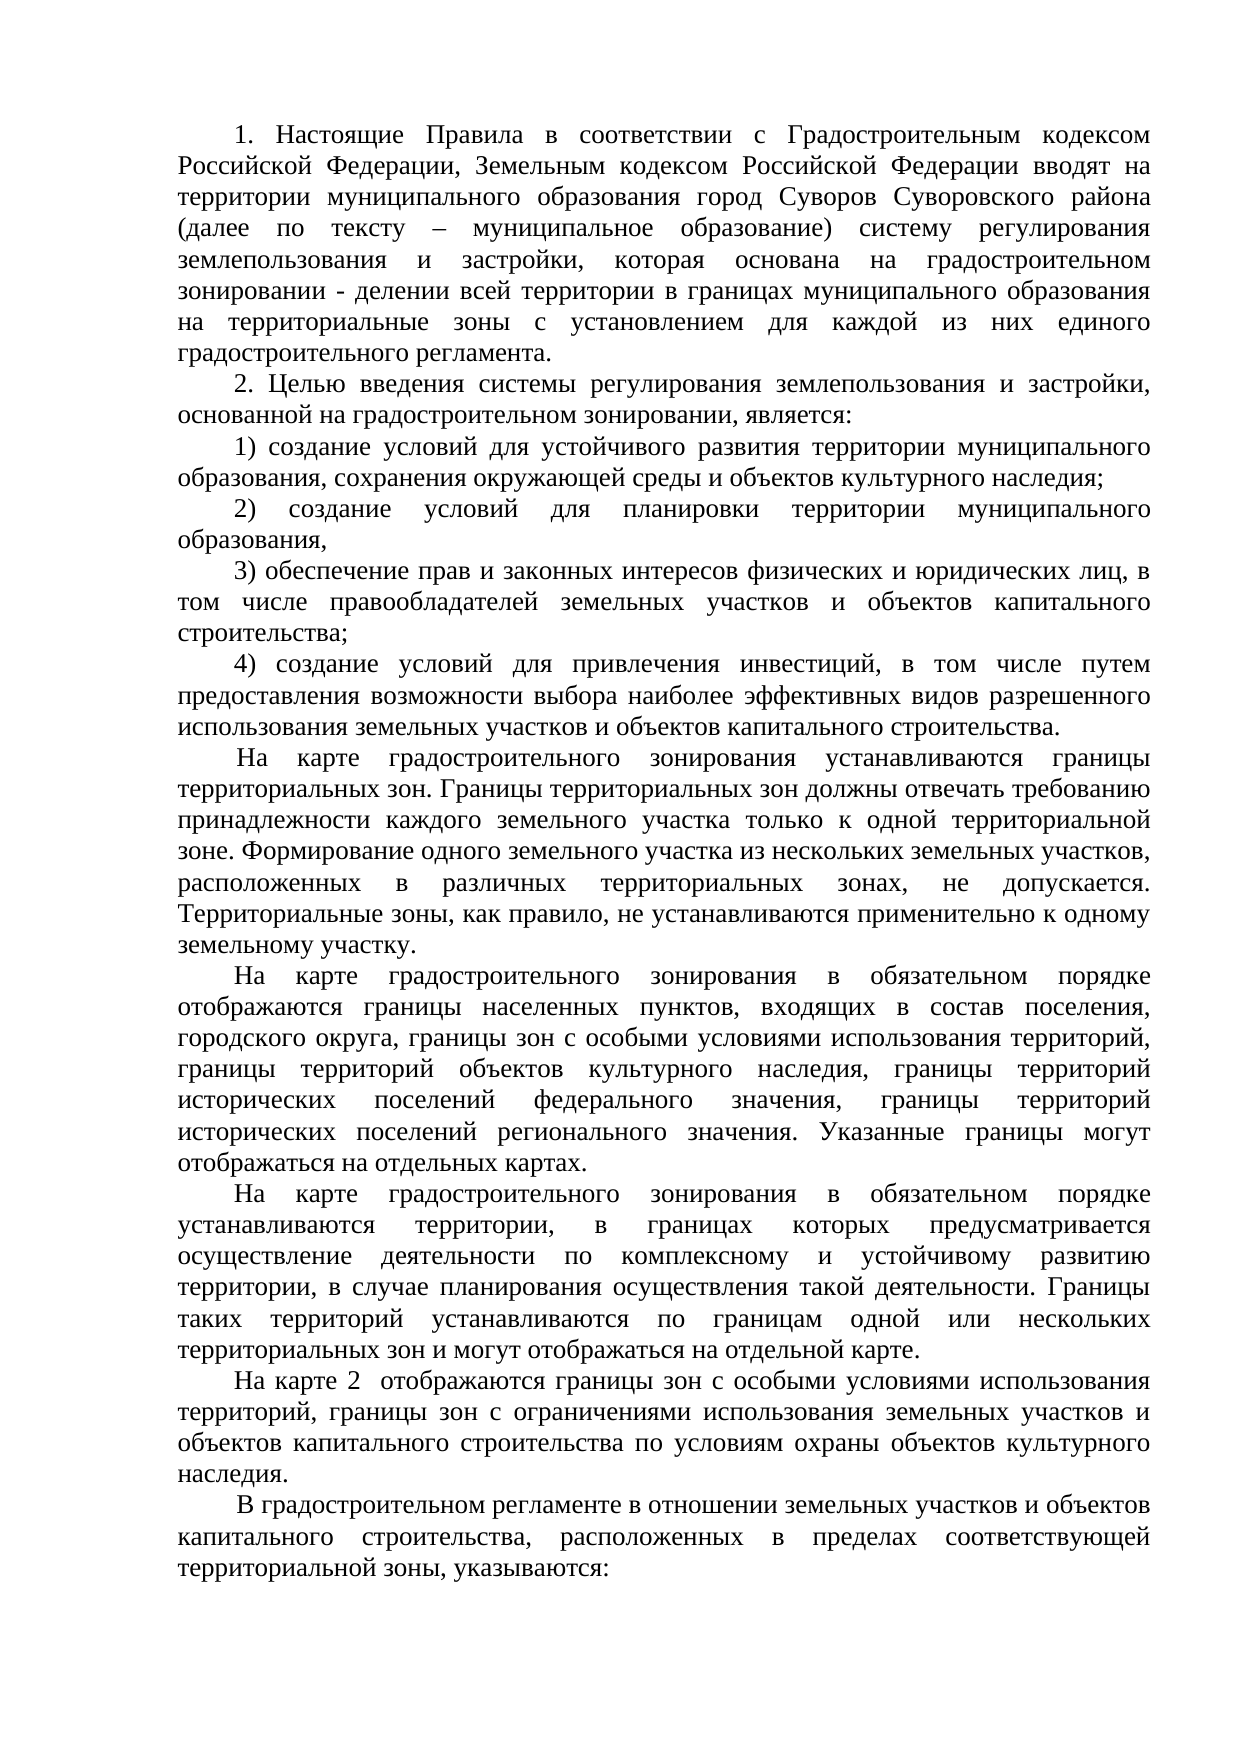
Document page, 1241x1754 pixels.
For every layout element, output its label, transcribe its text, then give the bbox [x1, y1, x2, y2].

text На карте градостроительного зонирования устанавливаются границы территориальных зон. Границы территориальных зон должны отвечать требованию принадлежности каждого земельного участка только к одной территориальной зоне. Формирование одного земельного участка из нескольких земельных участков, расположенных в различных территориальных зонах, не допускается. Территориальные зоны, как правило, не устанавливаются применительно к одному земельному участку. [177, 741, 1152, 959]
text 3) обеспечение прав и законных интересов физических и юридических лиц, в том числе правообладателей земельных участков и объектов капитального строительства; [177, 554, 1152, 648]
text На карте 2 отображаются границы зон с особыми условиями использования территорий, границы зон с ограничениями использования земельных участков и объектов капитального строительства по условиям охраны объектов культурного наследия. [177, 1364, 1152, 1488]
text В градостроительном регламенте в отношении земельных участков и объектов капитального строительства, расположенных в пределах соответствующей территориальной зоны, указываются: [177, 1488, 1152, 1582]
text На карте градостроительного зонирования в обязательном порядке отображаются границы населенных пунктов, входящих в состав поселения, городского округа, границы зон с особыми условиями использования территорий, границы территорий объектов культурного наследия, границы территорий исторических поселений федерального значения, границы территорий исторических поселений регионального значения. Указанные границы могут отображаться на отдельных картах. [177, 959, 1152, 1177]
text 1. Настоящие Правила в соответствии с Градостроительным кодексом Российской Федерации, Земельным кодексом Российской Федерации вводят на территории муниципального образования город Суворов Суворовского района (далее по тексту – муниципальное образование) систему регулирования землепользования и застройки, которая основана на градостроительном зонировании - делении всей территории в границах муниципального образования на территориальные зоны с установлением для каждой из них единого градостроительного регламента. [177, 118, 1152, 367]
text 1) создание условий для устойчивого развития территории муниципального образования, сохранения окружающей среды и объектов культурного наследия; [177, 429, 1152, 492]
text 4) создание условий для привлечения инвестиций, в том числе путем предоставления возможности выбора наиболее эффективных видов разрешенного использования земельных участков и объектов капитального строительства. [177, 648, 1152, 741]
text 2) создание условий для планировки территории муниципального образования, [177, 492, 1152, 554]
text На карте градостроительного зонирования в обязательном порядке устанавливаются территории, в границах которых предусматривается осуществление деятельности по комплексному и устойчивому развитию территории, в случае планирования осуществления такой деятельности. Границы таких территорий устанавливаются по границам одной или нескольких территориальных зон и могут отображаться на отдельной карте. [177, 1177, 1152, 1364]
text 2. Целью введения системы регулирования землепользования и застройки, основанной на градостроительном зонировании, является: [177, 367, 1152, 429]
